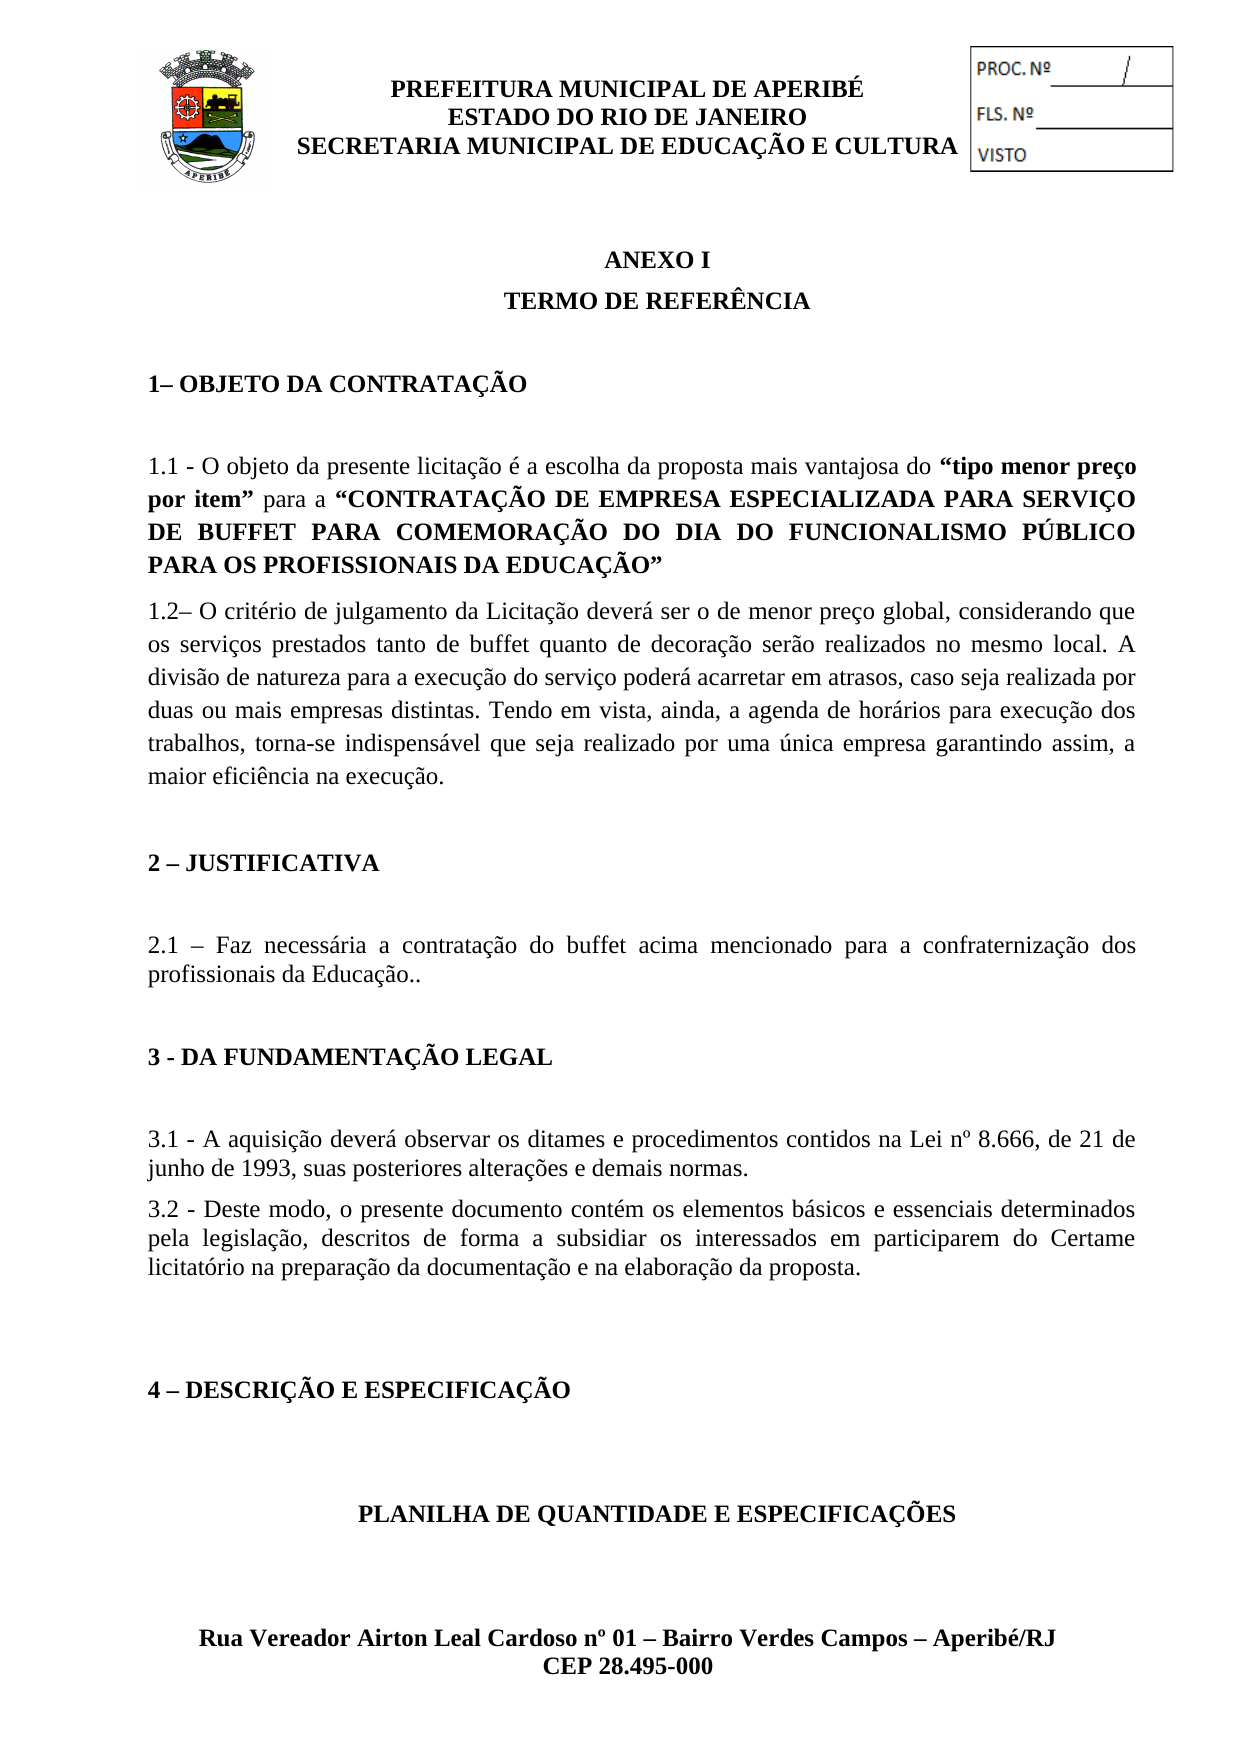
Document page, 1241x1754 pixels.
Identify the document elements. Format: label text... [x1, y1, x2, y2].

text ANEXO I [177, 245, 1137, 274]
text 3.2 - Deste modo, o presente documento contém os elementos básicos e essenciais determinados pela legislação, descritos de forma a subsidiar os interessados em participarem do Certame licitatório na preparação da documentação e na elaboração da proposta. [148, 1194, 1137, 1280]
picture [970, 46, 1174, 172]
text TERMO DE REFERÊNCIA [177, 286, 1137, 315]
text 1.2– O critério de julgamento da Licitação deverá ser o de menor preço global, considerando que os serviços prestados tanto de buffet quanto de decoração serão realizados no mesmo local. A divisão de natureza para a execução do serviço poderá acarretar em atrasos, caso seja realizada por duas ou mais empresas distintas. Tendo em vista, ainda, a agenda de horários para execução dos trabalhos, torna-se indispensável que seja realizado por uma única empresa garantindo assim, a maior eficiência na execução. [148, 596, 1137, 790]
text 1.1 - O objeto da presente licitação é a escolha da proposta mais vantajosa do “tipo menor preço por item” para a “CONTRATAÇÃO DE EMPRESA ESPECIALIZADA PARA SERVIÇO DE BUFFET PARA COMEMORAÇÃO DO DIA DO FUNCIONALISMO PÚBLICO PARA OS PROFISSIONAIS DA EDUCAÇÃO” [148, 451, 1137, 579]
text 2 – JUSTIFICATIVA [148, 848, 1137, 877]
text 2.1 – Faz necessária a contratação do buffet acima mencionado para a confraternização dos profissionais da Educação.. [148, 930, 1137, 988]
picture [139, 46, 268, 191]
text 3.1 - A aquisição deverá observar os ditames e procedimentos contidos na Lei nº 8.666, de 21 de junho de 1993, suas posteriores alterações e demais normas. [148, 1124, 1137, 1182]
text 4 – DESCRIÇÃO E ESPECIFICAÇÃO [148, 1375, 1137, 1404]
text 1– OBJETO DA CONTRATAÇÃO [148, 369, 1137, 398]
text PLANILHA DE QUANTIDADE E ESPECIFICAÇÕES [177, 1499, 1137, 1528]
text 3 - DA FUNDAMENTAÇÃO LEGAL [148, 1042, 1137, 1070]
